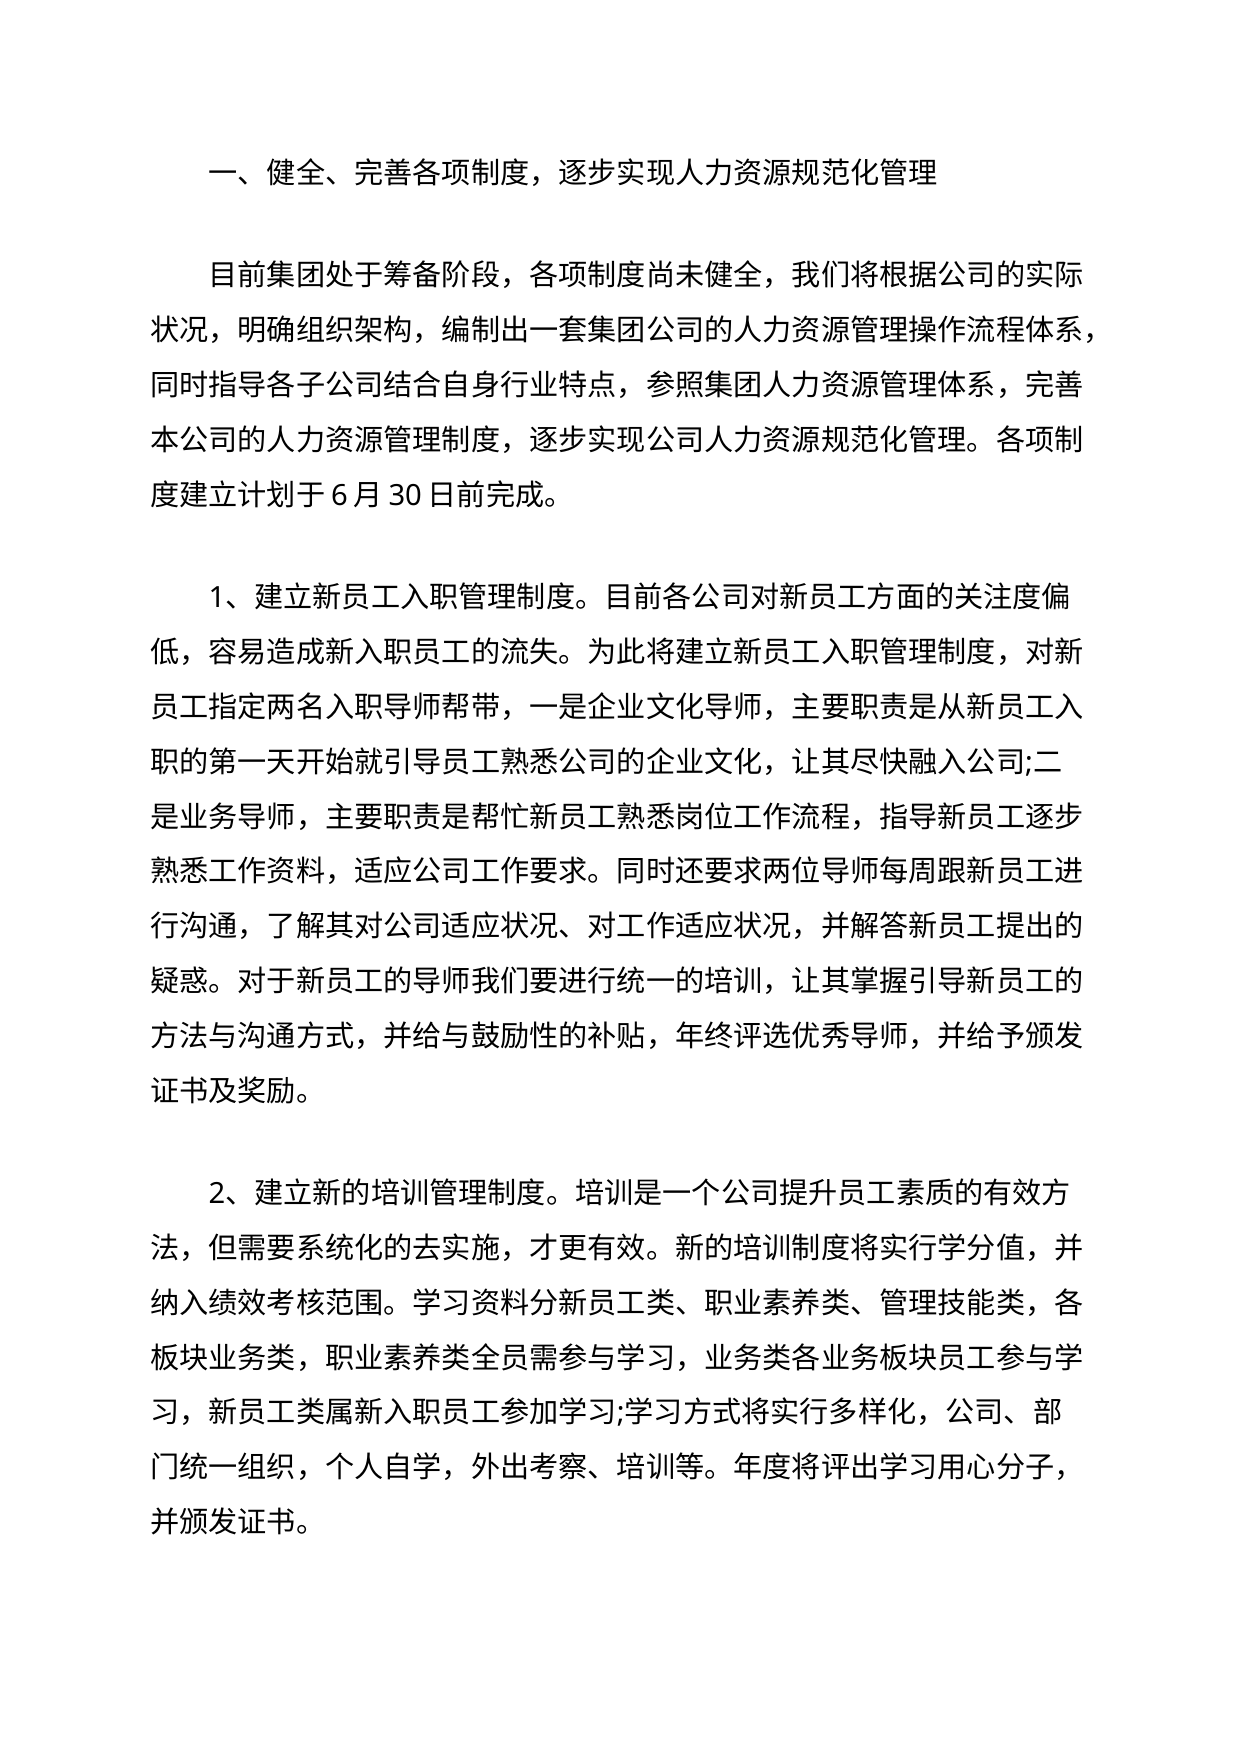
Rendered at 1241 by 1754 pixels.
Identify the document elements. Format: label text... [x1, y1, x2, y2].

text 1、建立新员工入职管理制度。目前各公司对新员工方面的关注度偏低，容易造成新入职员工的流失。为此将建立新员工入职管理制度，对新员工指定两名入职导师帮带，一是企业文化导师，主要职责是从新员工入职的第一天开始就引导员工熟悉公司的企业文化，让其尽快融入公司;二是业务导师，主要职责是帮忙新员工熟悉岗位工作流程，指导新员工逐步熟悉工作资料，适应公司工作要求。同时还要求两位导师每周跟新员工进行沟通，了解其对公司适应状况、对工作适应状况，并解答新员工提出的疑惑。对于新员工的导师我们要进行统一的培训，让其掌握引导新员工的方法与沟通方式，并给与鼓励性的补贴，年终评选优秀导师，并给予颁发证书及奖励。 [150, 573, 1090, 1110]
text 2、建立新的培训管理制度。培训是一个公司提升员工素质的有效方法，但需要系统化的去实施，才更有效。新的培训制度将实行学分值，并纳入绩效考核范围。学习资料分新员工类、职业素养类、管理技能类，各板块业务类，职业素养类全员需参与学习，业务类各业务板块员工参与学习，新员工类属新入职员工参加学习;学习方式将实行多样化，公司、部门统一组织，个人自学，外出考察、培训等。年度将评出学习用心分子，并颁发证书。 [150, 1169, 1090, 1541]
text 目前集团处于筹备阶段，各项制度尚未健全，我们将根据公司的实际状况，明确组织架构，编制出一套集团公司的人力资源管理操作流程体系，同时指导各子公司结合自身行业特点，参照集团人力资源管理体系，完善本公司的人力资源管理制度，逐步实现公司人力资源规范化管理。各项制度建立计划于6月30日前完成。 [150, 252, 1090, 514]
text 一、健全、完善各项制度，逐步实现人力资源规范化管理 [150, 150, 1090, 192]
